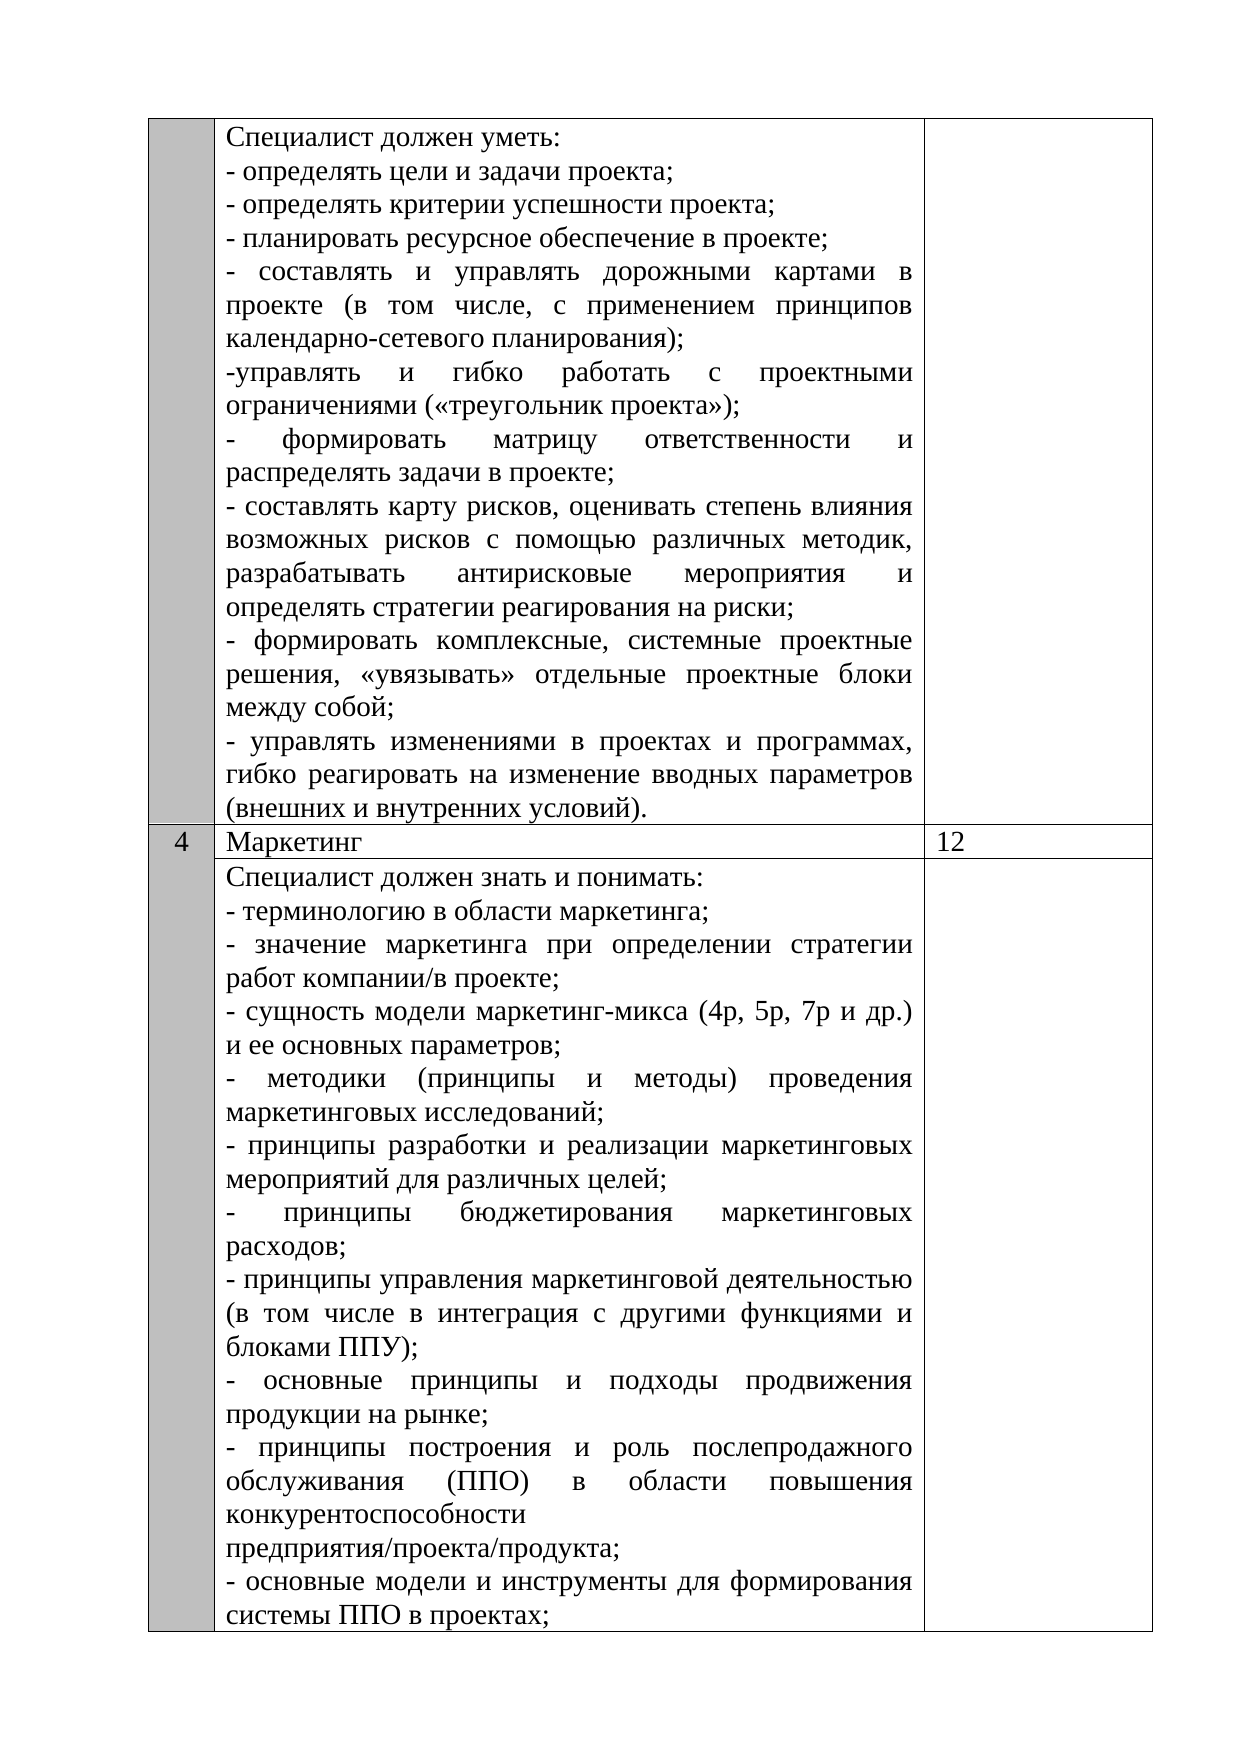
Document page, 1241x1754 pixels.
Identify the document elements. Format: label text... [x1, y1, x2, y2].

table_cell [925, 859, 1152, 1631]
table_cell [149, 119, 214, 823]
table_cell 12 [925, 825, 1152, 858]
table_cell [215, 859, 924, 1631]
table_cell 4 [149, 825, 214, 1631]
table_cell Маркетинг [215, 825, 924, 858]
table_cell [925, 119, 1152, 823]
table_cell Специалист должен уметь: - определять цели и задачи проекта; - определять критерии успешности проекта; - планировать ресурсное обеспечение в проекте; - составлять и управлять дорожными картами в проекте (в том числе, с применением принципов календарно-сетевого планирования); -управлять и гибко работать с проектными ограничениями («треугольник проекта»); - формировать матрицу ответственности и распределять задачи в проекте; - составлять карту рисков, оценивать степень влияния возможных рисков с помощью различных методик, разрабатывать антирисковые мероприятия и определять стратегии реагирования на риски; - формировать комплексные, системные проектные решения, «увязывать» отдельные проектные блоки между собой; - управлять изменениями в проектах и программах, гибко реагировать на изменение вводных параметров (внешних и внутренних условий). [215, 119, 924, 823]
